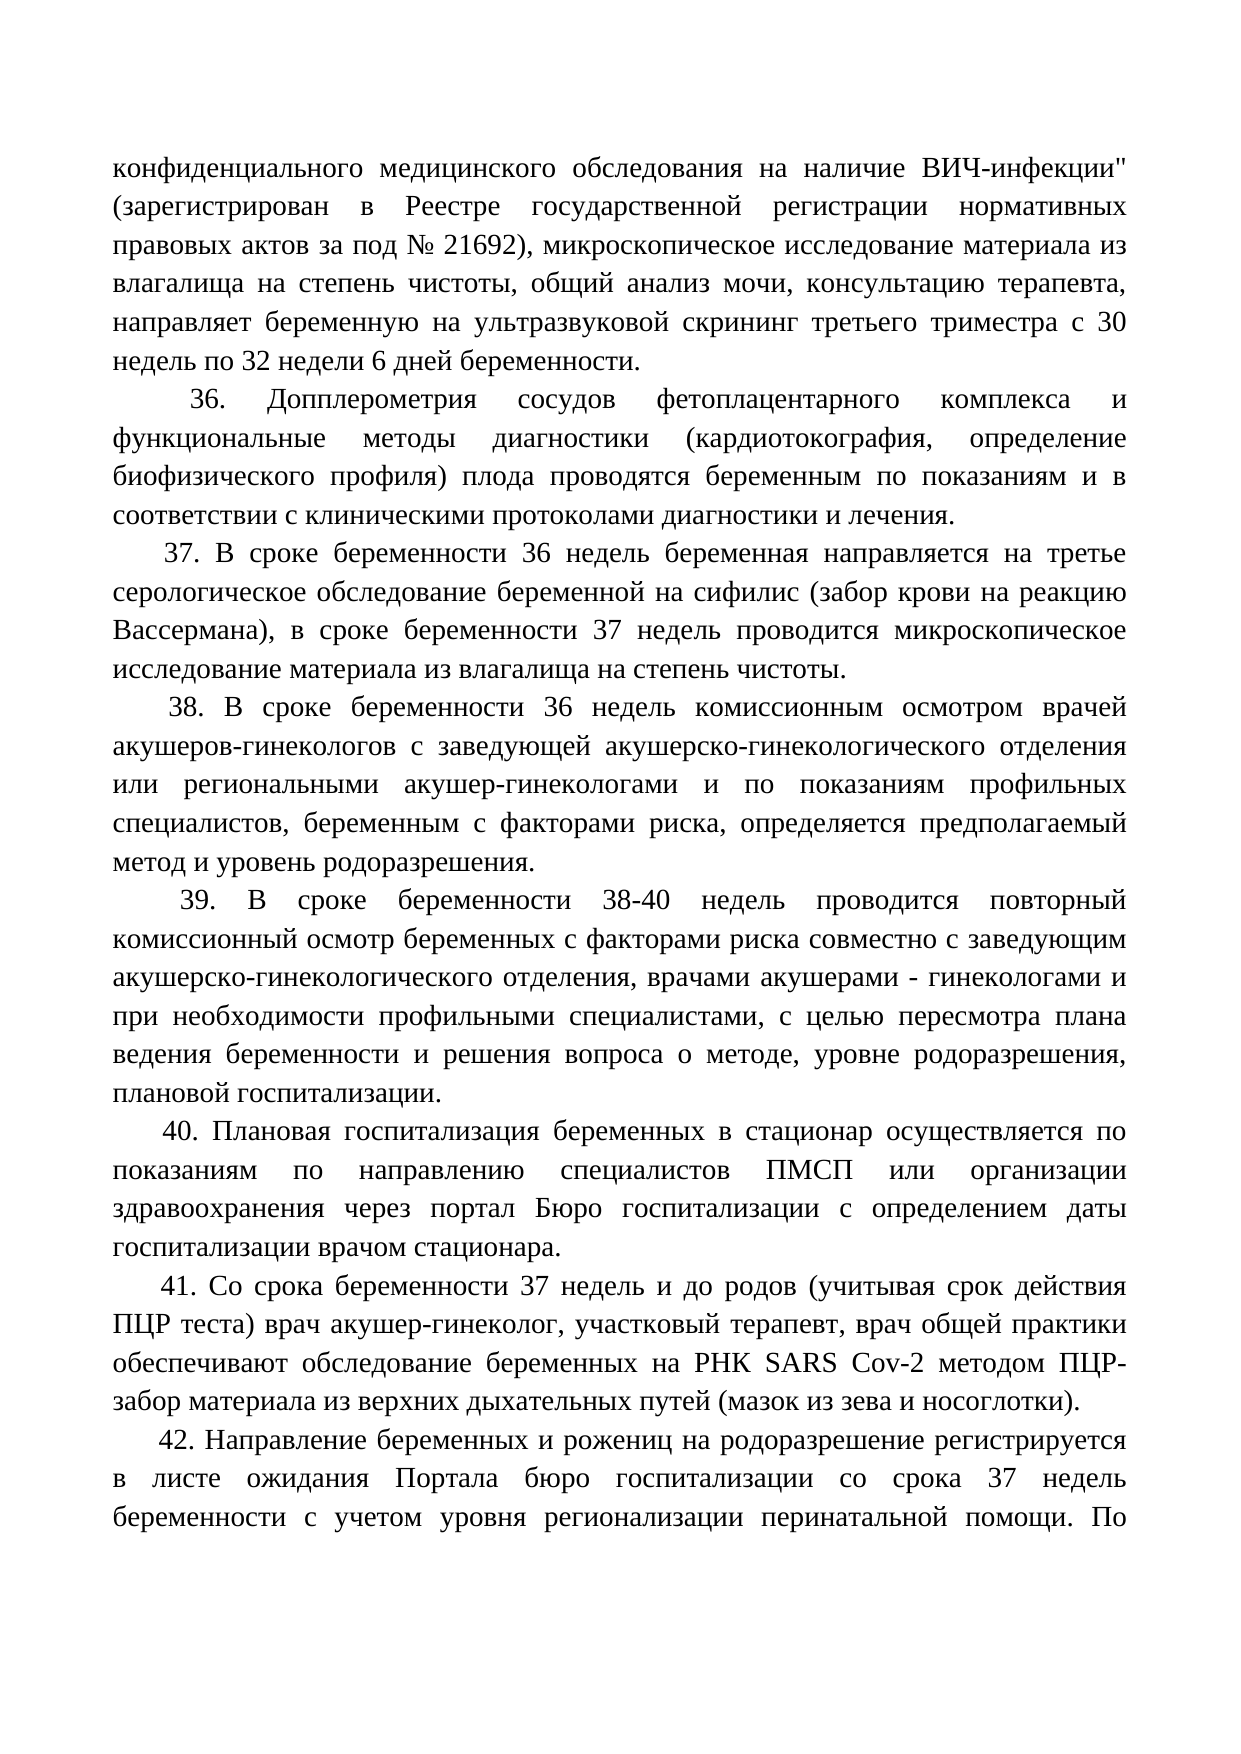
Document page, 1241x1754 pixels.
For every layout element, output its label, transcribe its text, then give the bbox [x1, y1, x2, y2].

text 39. В сроке беременности 38-40 недель проводится повторный комиссионный осмотр беременных с факторами риска совместно с заведующим акушерско-гинекологического отделения, врачами акушерами - гинекологами и при необходимости профильными специалистами, с целью пересмотра плана ведения беременности и решения вопроса о методе, уровне родоразрешения, плановой госпитализации. [112, 882, 1128, 1108]
text 37. В сроке беременности 36 недель беременная направляется на третье серологическое обследование беременной на сифилис (забор крови на реакцию Вассермана), в сроке беременности 37 недель проводится микроскопическое исследование материала из влагалища на степень чистоты. [112, 535, 1128, 684]
text 41. Со срока беременности 37 недель и до родов (учитывая срок действия ПЦР теста) врач акушер-гинеколог, участковый терапевт, врач общей практики обеспечивают обследование беременных на РНК SARS Cov-2 методом ПЦР- забор материала из верхних дыхательных путей (мазок из зева и носоглотки). [112, 1268, 1128, 1417]
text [112, 1422, 1128, 1532]
text 38. В сроке беременности 36 недель комиссионным осмотром врачей акушеров-гинекологов с заведующей акушерско-гинекологического отделения или региональными акушер-гинекологами и по показаниям профильных специалистов, беременным с факторами риска, определяется предполагаемый метод и уровень родоразрешения. [112, 689, 1128, 877]
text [112, 150, 1128, 376]
text 40. Плановая госпитализация беременных в стационар осуществляется по показаниям по направлению специалистов ПМСП или организации здравоохранения через портал Бюро госпитализации с определением даты госпитализации врачом стационара. [112, 1113, 1128, 1263]
text 36. Допплерометрия сосудов фетоплацентарного комплекса и функциональные методы диагностики (кардиотокография, определение биофизического профиля) плода проводятся беременным по показаниям и в соответствии с клиническими протоколами диагностики и лечения. [112, 381, 1128, 530]
